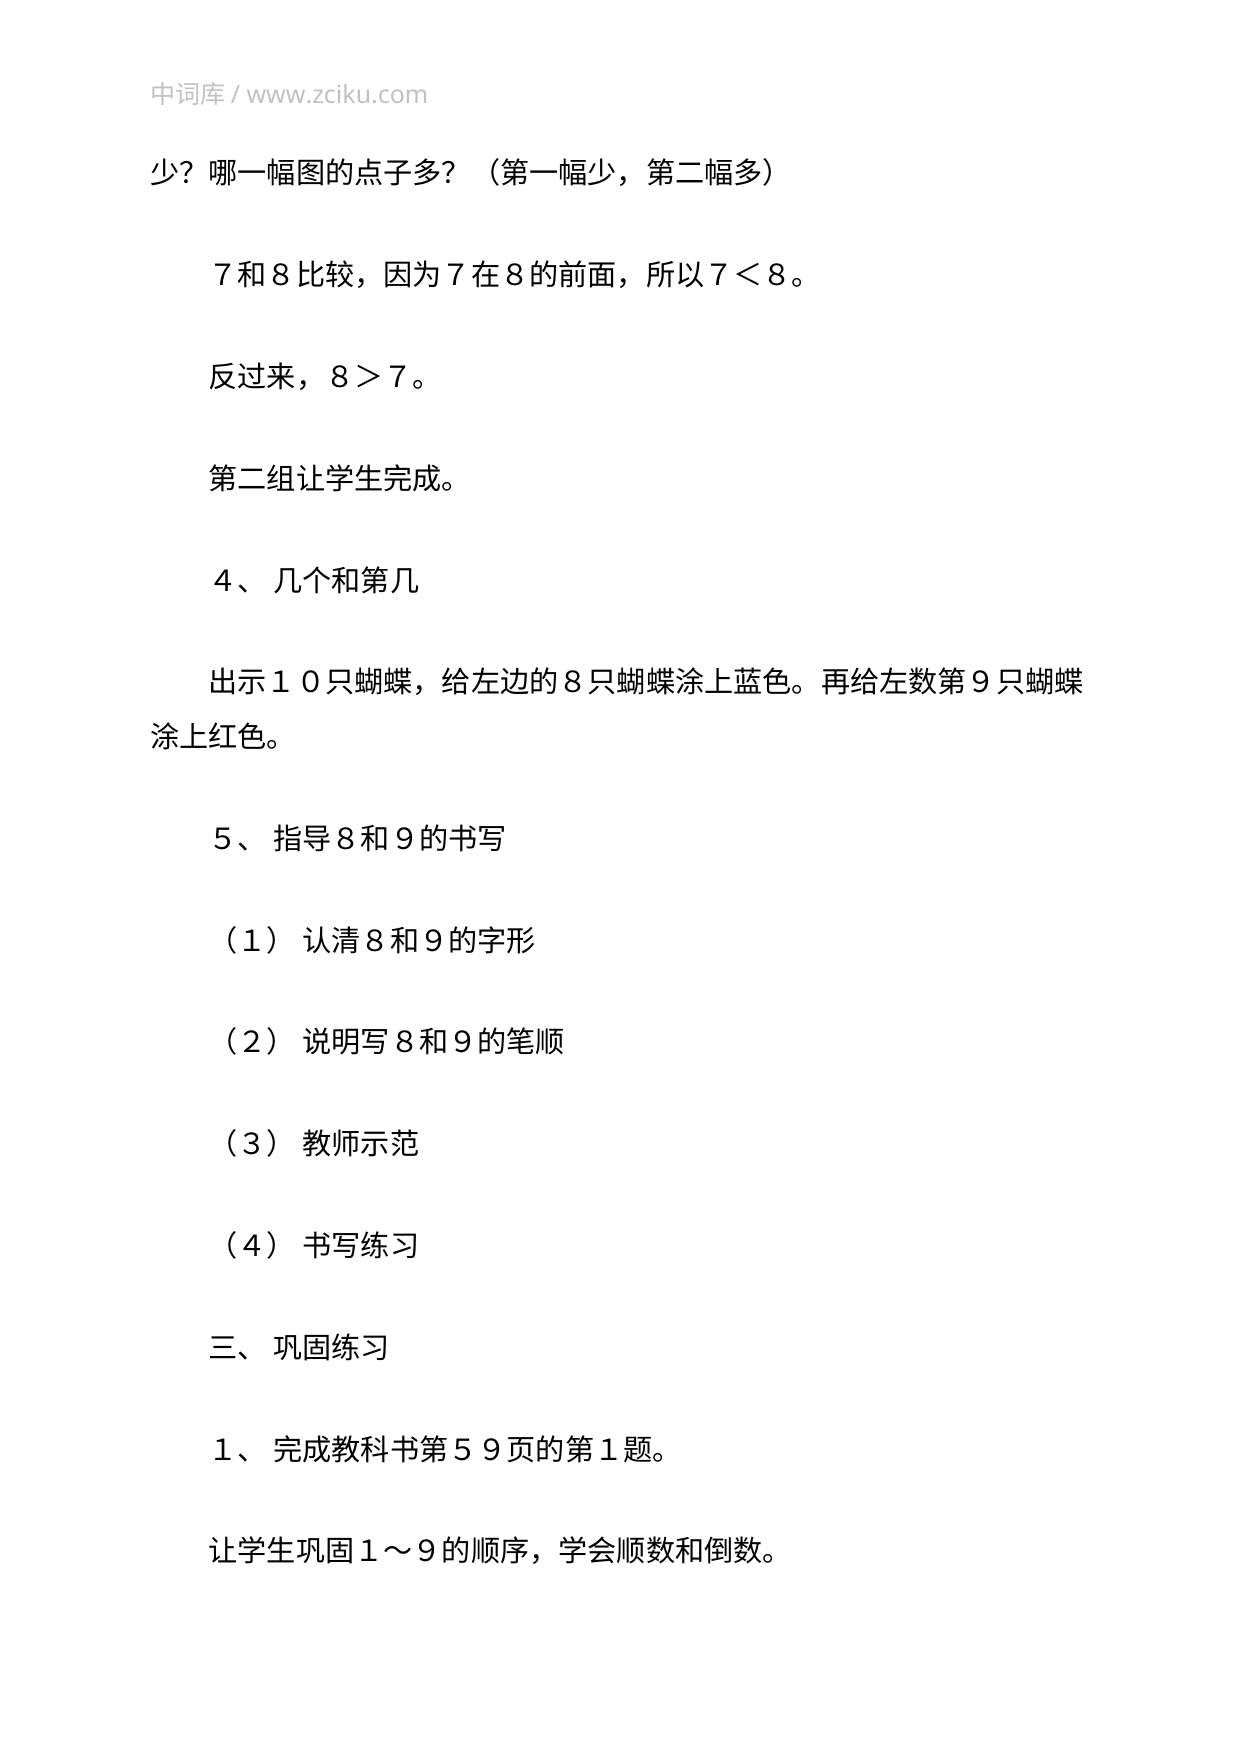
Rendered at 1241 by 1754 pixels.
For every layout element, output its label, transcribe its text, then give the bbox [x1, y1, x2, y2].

text 第二组让学生完成。 [150, 455, 1090, 498]
text 反过来，８＞７。 [150, 353, 1090, 396]
text ５、 指导８和９的书写 [150, 816, 1090, 858]
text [150, 150, 1090, 192]
text （４） 书写练习 [150, 1223, 1090, 1265]
text 三、 巩固练习 [150, 1324, 1090, 1367]
text ４、 几个和第几 [150, 557, 1090, 599]
text 出示１０只蝴蝶，给左边的８只蝴蝶涂上蓝色。再给左数第９只蝴蝶涂上红色。 [150, 659, 1090, 756]
text 让学生巩固１～９的顺序，学会顺数和倒数。 [150, 1528, 1090, 1570]
text （１） 认清８和９的字形 [150, 917, 1090, 959]
text ７和８比较，因为７在８的前面，所以７＜８。 [150, 252, 1090, 294]
text （３） 教师示范 [150, 1121, 1090, 1163]
text １、 完成教科书第５９页的第１题。 [150, 1426, 1090, 1468]
text （２） 说明写８和９的笔顺 [150, 1019, 1090, 1061]
